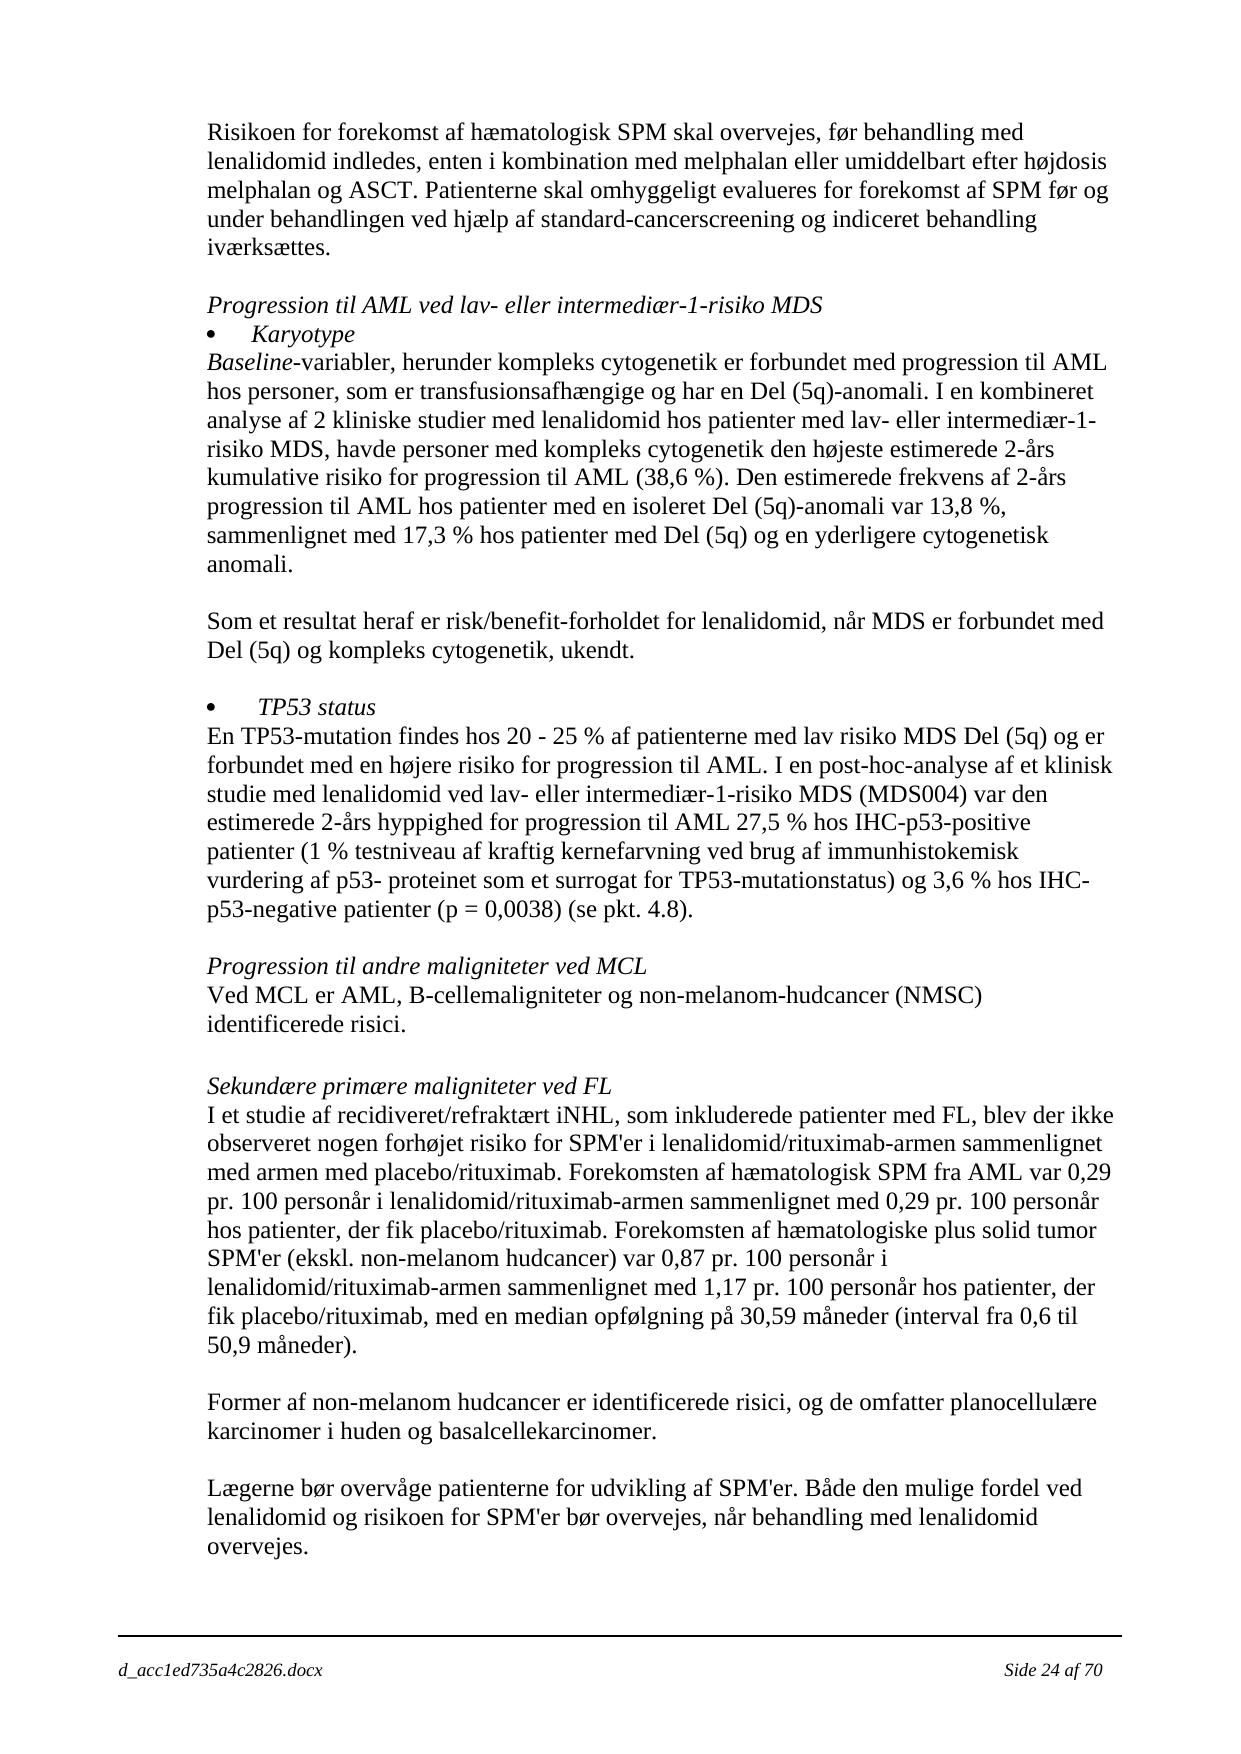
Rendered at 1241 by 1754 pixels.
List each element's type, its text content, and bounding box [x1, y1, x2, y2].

text Former af non-melanom hudcancer er identificerede risici, og de omfatter planocellulære karcinomer i huden og basalcellekarcinomer. [207, 1387, 1122, 1445]
text Progression til AML ved lav- eller intermediær-1-risiko MDS [207, 290, 1122, 319]
list Karyotype [207, 319, 1122, 347]
text Baseline-variabler, herunder kompleks cytogenetik er forbundet med progression til AML hos personer, som er transfusionsafhængige og har en Del (5q)-anomali. I en kombineret analyse af 2 kliniske studier med lenalidomid hos patienter med lav- eller intermediær-1-risiko MDS, havde personer med kompleks cytogenetik den højeste estimerede 2-års kumulative risiko for progression til AML (38,6 %). Den estimerede frekvens af 2-års progression til AML hos patienter med en isoleret Del (5q)-anomali var 13,8 %, sammenlignet med 17,3 % hos patienter med Del (5q) og en yderligere cytogenetisk anomali. [207, 347, 1122, 577]
text Som et resultat heraf er risk/benefit-forholdet for lenalidomid, når MDS er forbundet med Del (5q) og kompleks cytogenetik, ukendt. [207, 606, 1122, 664]
text Progression til andre maligniteter ved MCL [207, 951, 1122, 980]
text Lægerne bør overvåge patienterne for udvikling af SPM'er. Både den mulige fordel ved lenalidomid og risikoen for SPM'er bør overvejes, når behandling med lenalidomid overvejes. [207, 1473, 1122, 1560]
text En TP53-mutation findes hos 20 - 25 % af patienterne med lav risiko MDS Del (5q) og er forbundet med en højere risiko for progression til AML. I en post-hoc-analyse af et klinisk studie med lenalidomid ved lav- eller intermediær-1-risiko MDS (MDS004) var den estimerede 2-års hyppighed for progression til AML 27,5 % hos IHC-p53-positive patienter (1 % testniveau af kraftig kernefarvning ved brug af immunhistokemisk vurdering af p53- proteinet som et surrogat for TP53-mutationstatus) og 3,6 % hos IHC-p53-negative patienter (p = 0,0038) (se pkt. 4.8). [207, 721, 1122, 922]
list TP53 status [207, 692, 1122, 721]
text I et studie af recidiveret/refraktært iNHL, som inkluderede patienter med FL, blev der ikke observeret nogen forhøjet risiko for SPM'er i lenalidomid/rituximab-armen sammenlignet med armen med placebo/rituximab. Forekomsten af hæmatologisk SPM fra AML var 0,29 pr. 100 personår i lenalidomid/rituximab-armen sammenlignet med 0,29 pr. 100 personår hos patienter, der fik placebo/rituximab. Forekomsten af hæmatologiske plus solid tumor SPM'er (ekskl. non-melanom hudcancer) var 0,87 pr. 100 personår i lenalidomid/rituximab-armen sammenlignet med 1,17 pr. 100 personår hos patienter, der fik placebo/rituximab, med en median opfølgning på 30,59 måneder (interval fra 0,6 til 50,9 måneder). [207, 1100, 1122, 1358]
text Risikoen for forekomst af hæmatologisk SPM skal overvejes, før behandling med lenalidomid indledes, enten i kombination med melphalan eller umiddelbart efter højdosis melphalan og ASCT. Patienterne skal omhyggeligt evalueres for forekomst af SPM før og under behandlingen ved hjælp af standard-cancerscreening og indiceret behandling iværksættes. [207, 117, 1122, 261]
text Ved MCL er AML, B-cellemaligniteter og non-melanom-hudcancer (NMSC) identificerede risici. [207, 980, 1122, 1037]
text Sekundære primære maligniteter ved FL [207, 1071, 1122, 1100]
